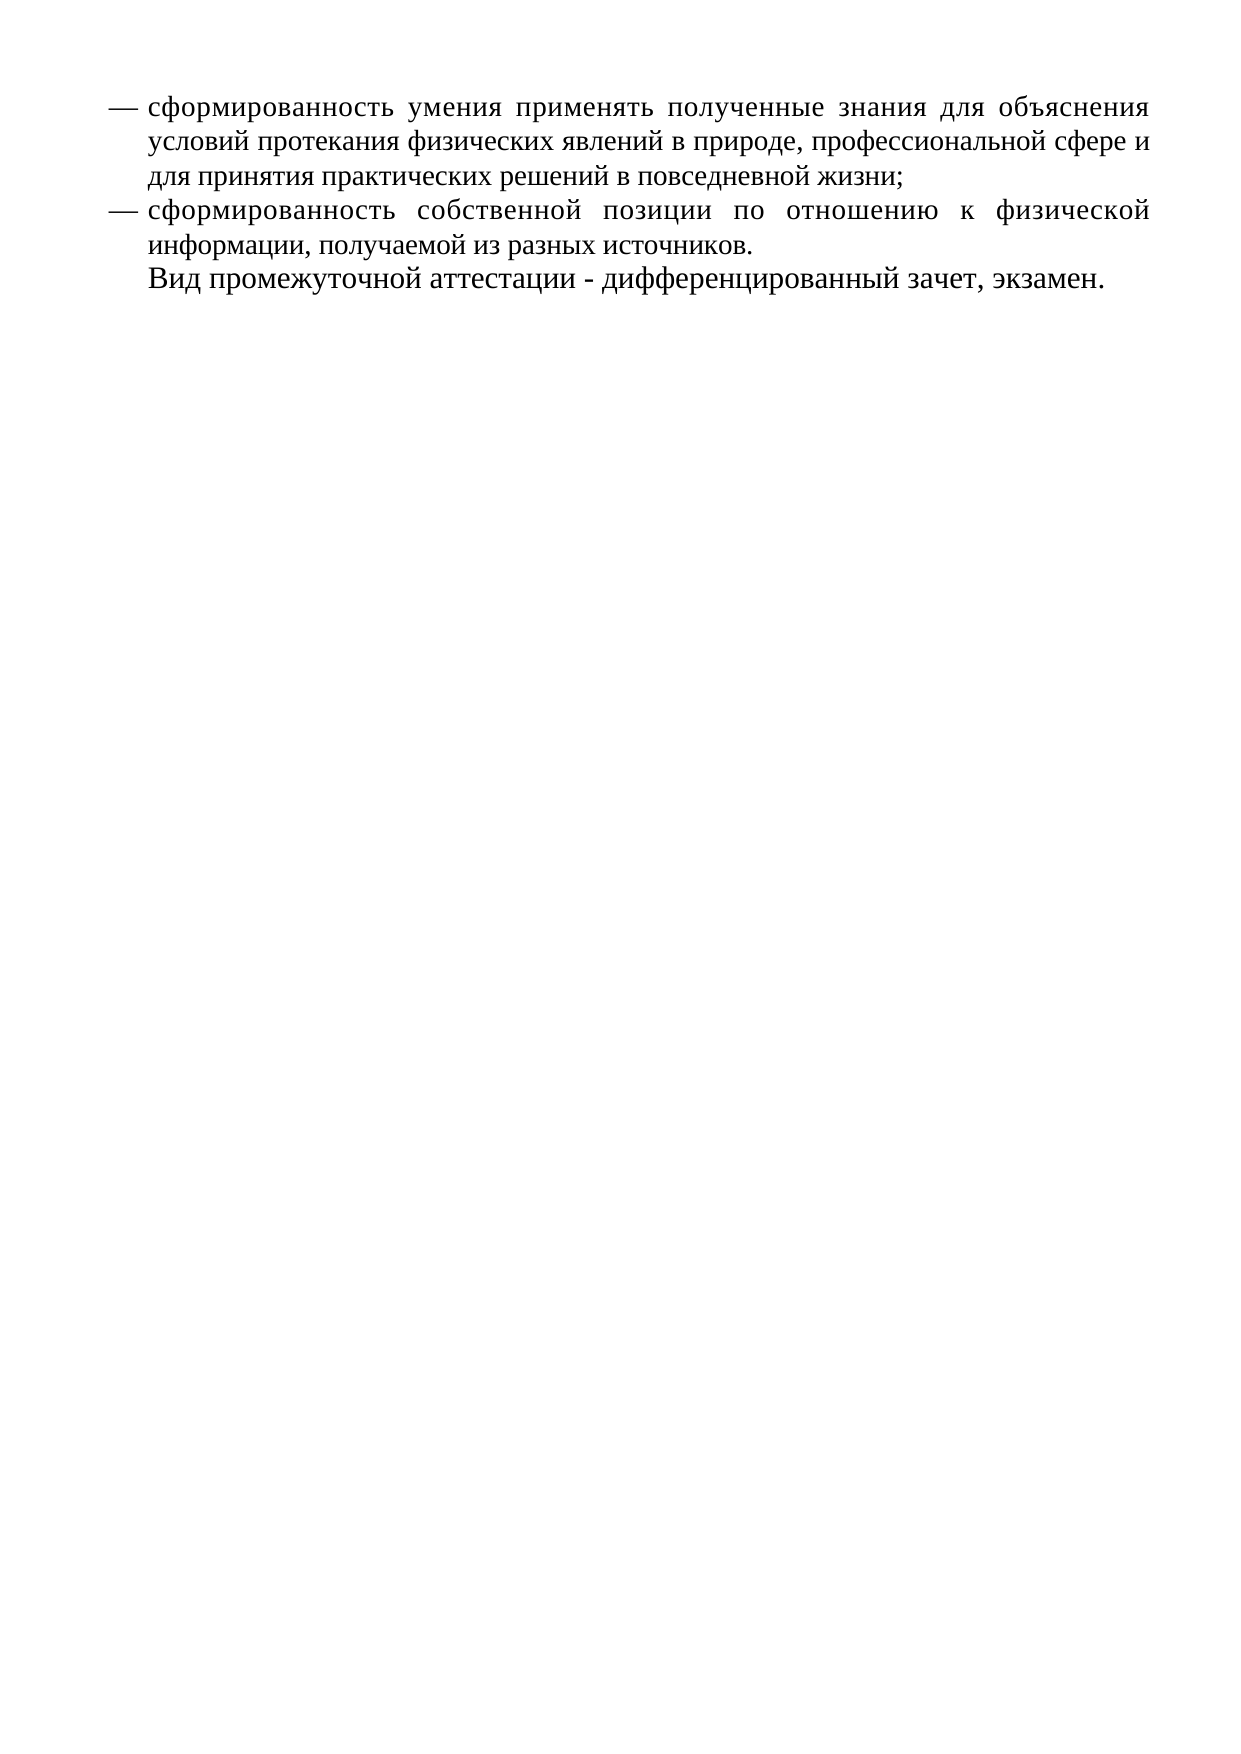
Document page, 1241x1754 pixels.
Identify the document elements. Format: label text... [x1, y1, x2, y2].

list сформированность умения применять полученные знания для объяснения условий протекания физических явлений в природе, профессиональной сфере и для принятия практических решений в повседневной жизни; [109, 89, 1152, 192]
text Вид промежуточной аттестации - дифференцированный зачет, экзамен. [148, 261, 1152, 296]
list сформированность собственной позиции по отношению к физической информации, получаемой из разных источников. [109, 192, 1152, 261]
